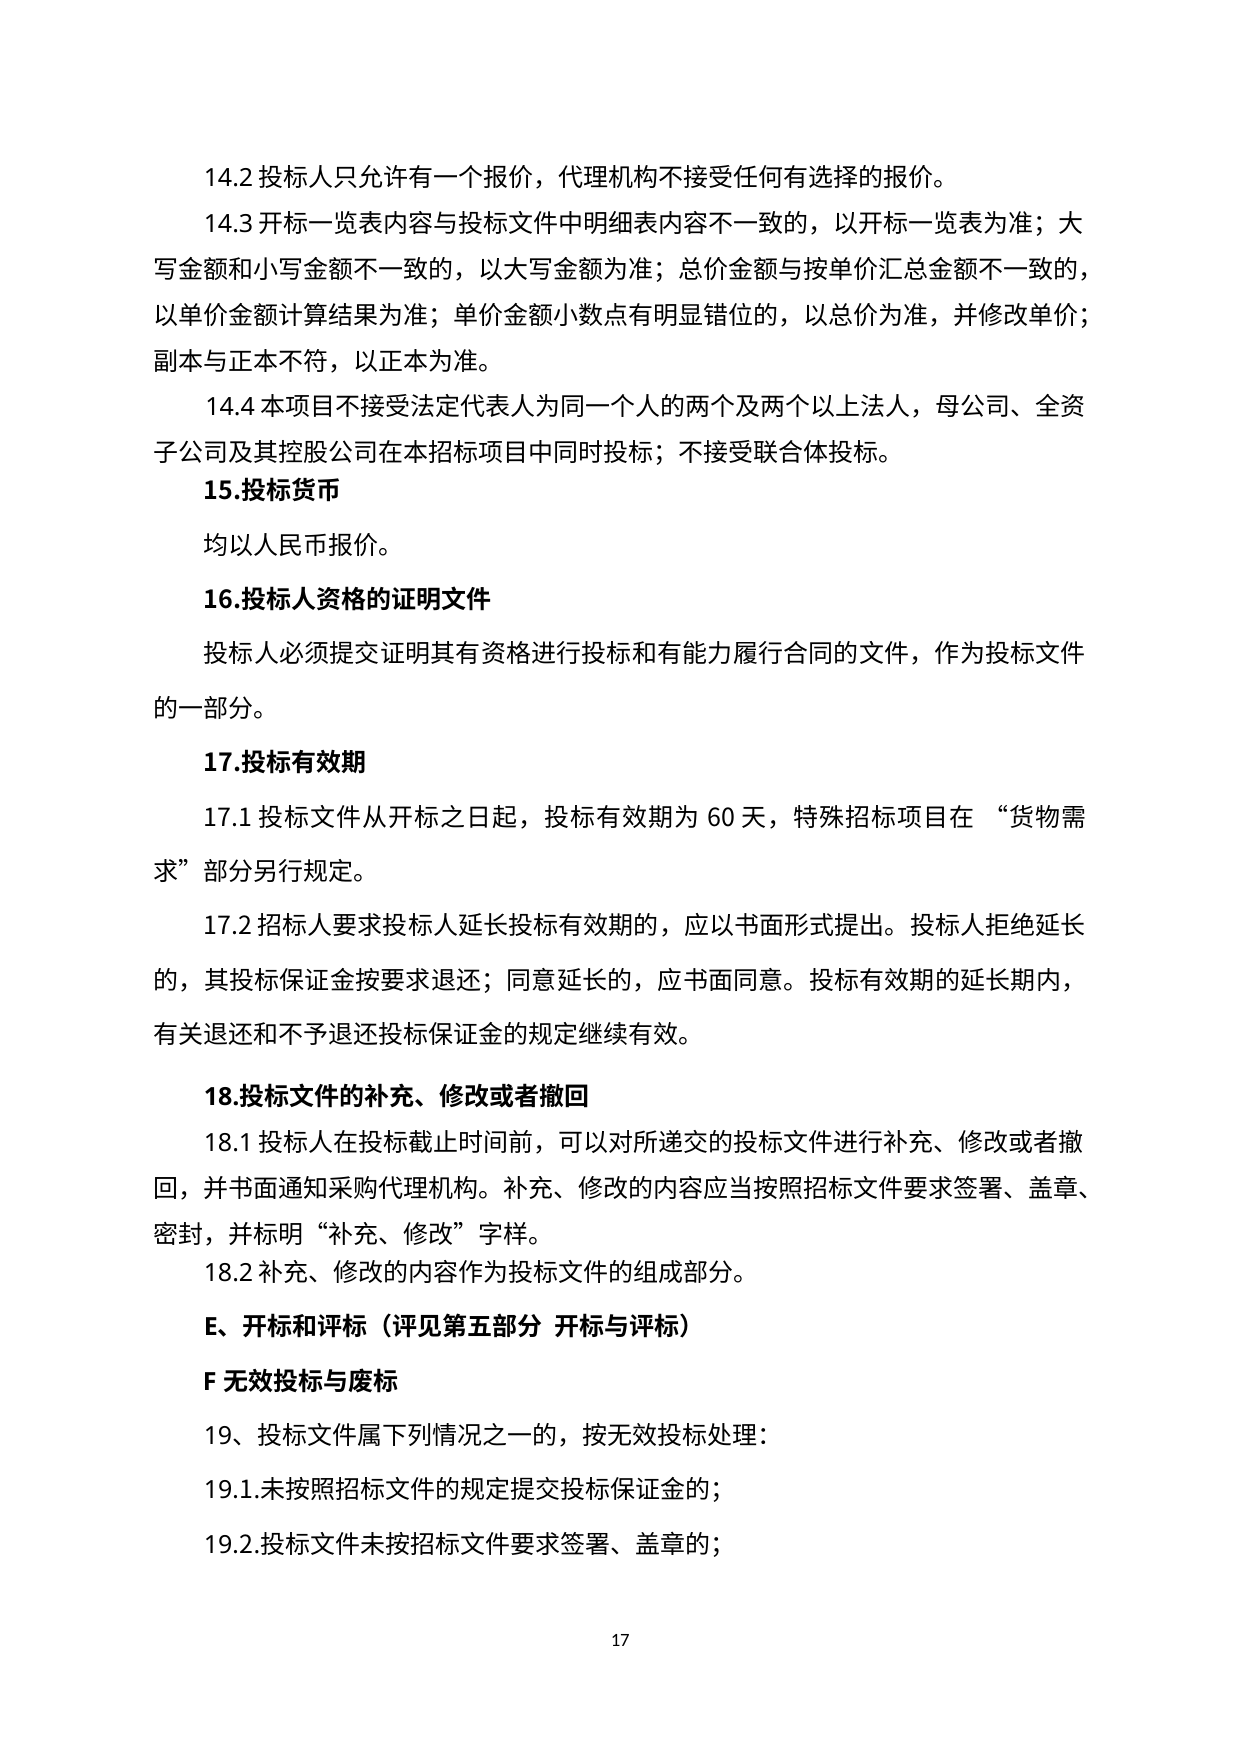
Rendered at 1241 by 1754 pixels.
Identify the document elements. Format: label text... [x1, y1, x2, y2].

list 投标文件属下列情况之一的，按无效投标处理： [153, 1415, 1087, 1452]
text 14.3开标一览表内容与投标文件中明细表内容不一致的，以开标一览表为准；大写金额和小写金额不一致的，以大写金额为准；总价金额与按单价汇总金额不一致的，以单价金额计算结果为准；单价金额小数点有明显错位的，以总价为准，并修改单价；副本与正本不符，以正本为准。 [153, 196, 1087, 379]
text 投标人必须提交证明其有资格进行投标和有能力履行合同的文件，作为投标文件的一部分。 [153, 634, 1087, 724]
text 17.投标有效期 [153, 743, 1087, 779]
text 15.投标货币 [153, 471, 1087, 507]
text 19.1.未按照招标文件的规定提交投标保证金的； [153, 1470, 1087, 1506]
text 14.2投标人只允许有一个报价，代理机构不接受任何有选择的报价。 [153, 150, 1087, 196]
text 17.1投标文件从开标之日起，投标有效期为60天，特殊招标项目在 “货物需求”部分另行规定。 [153, 797, 1087, 888]
text 18.投标文件的补充、修改或者撤回 [153, 1069, 1087, 1115]
text F 无效投标与废标 [153, 1361, 1087, 1397]
text 14.4本项目不接受法定代表人为同一个人的两个及两个以上法人，母公司、全资子公司及其控股公司在本招标项目中同时投标；不接受联合体投标。 [153, 379, 1087, 471]
text 16.投标人资格的证明文件 [153, 579, 1087, 616]
text 均以人民币报价。 [153, 525, 1087, 561]
text 18.1投标人在投标截止时间前，可以对所递交的投标文件进行补充、修改或者撤回，并书面通知采购代理机构。补充、修改的内容应当按照招标文件要求签署、盖章、密封，并标明“补充、修改”字样。 [153, 1115, 1087, 1252]
text 19.2.投标文件未按招标文件要求签署、盖章的； [153, 1524, 1087, 1560]
text 18.2补充、修改的内容作为投标文件的组成部分。 [153, 1252, 1087, 1288]
text E、开标和评标（评见第五部分 开标与评标） [153, 1307, 1087, 1343]
text 17.2招标人要求投标人延长投标有效期的，应以书面形式提出。投标人拒绝延长的，其投标保证金按要求退还；同意延长的，应书面同意。投标有效期的延长期内，有关退还和不予退还投标保证金的规定继续有效。 [153, 906, 1087, 1051]
